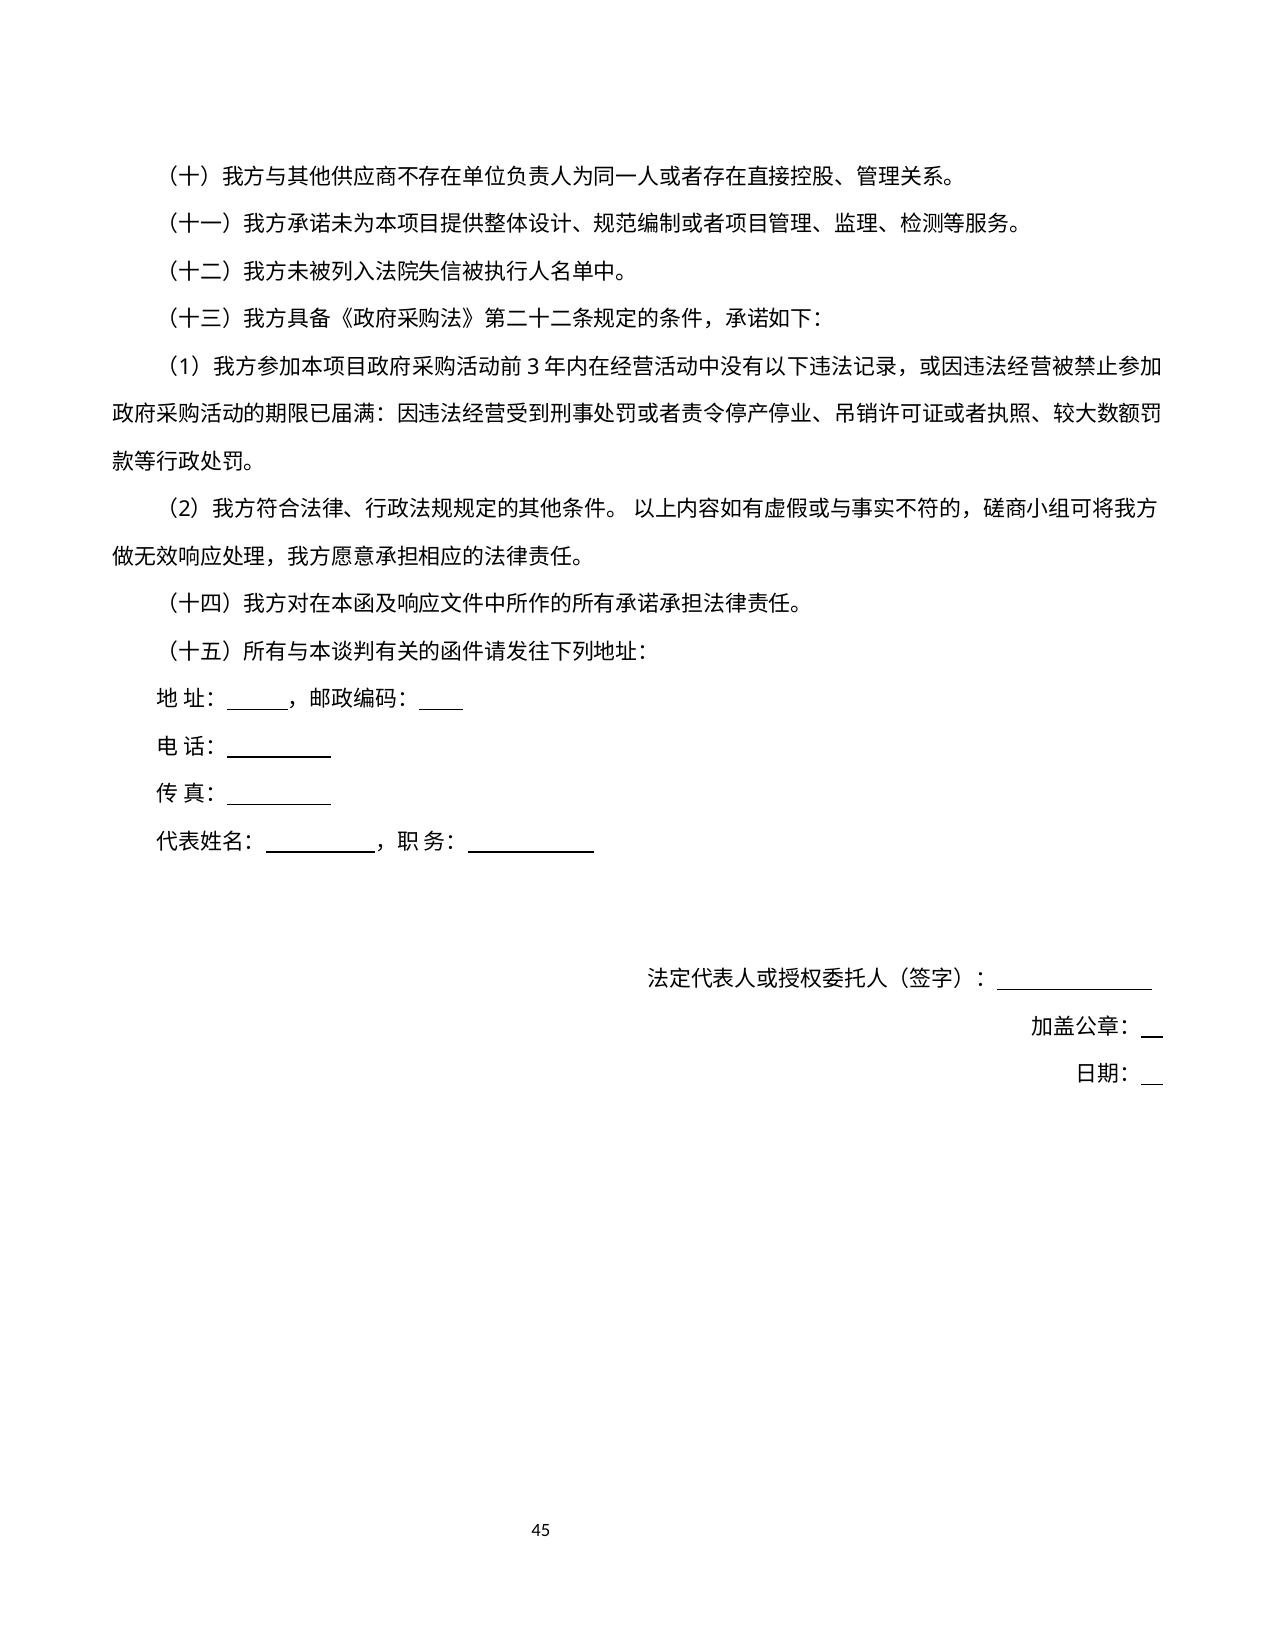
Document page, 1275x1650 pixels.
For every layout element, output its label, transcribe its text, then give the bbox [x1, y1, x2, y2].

text 法定代表人或授权委托人（签字）： [117, 961, 1152, 993]
text （十四）我方对在本函及响应文件中所作的所有承诺承担法律责任。 [112, 586, 1162, 618]
text 加盖公章： [112, 1009, 1162, 1041]
text （2）我方符合法律、行政法规规定的其他条件。 以上内容如有虚假或与事实不符的，磋商小组可将我方做无效响应处理，我方愿意承担相应的法律责任。 [112, 491, 1162, 571]
text （十二）我方未被列入法院失信被执行人名单中。 [112, 254, 1162, 285]
text 电 话： [112, 729, 1162, 761]
text 代表姓名： ，职 务： [112, 824, 1162, 856]
text （十五）所有与本谈判有关的函件请发往下列地址： [112, 634, 1162, 666]
text 地 址： ，邮政编码： [112, 681, 1162, 713]
text 日期： [112, 1056, 1162, 1088]
text （十）我方与其他供应商不存在单位负责人为同一人或者存在直接控股、管理关系。 [112, 159, 1162, 190]
text （1）我方参加本项目政府采购活动前3年内在经营活动中没有以下违法记录，或因违法经营被禁止参加政府采购活动的期限已届满：因违法经营受到刑事处罚或者责令停产停业、吊销许可证或者执照、较大数额罚款等行政处罚。 [112, 349, 1162, 476]
text （十三）我方具备《政府采购法》第二十二条规定的条件，承诺如下： [112, 301, 1162, 333]
text 传 真： [112, 776, 1162, 808]
text （十一）我方承诺未为本项目提供整体设计、规范编制或者项目管理、监理、检测等服务。 [112, 206, 1162, 238]
